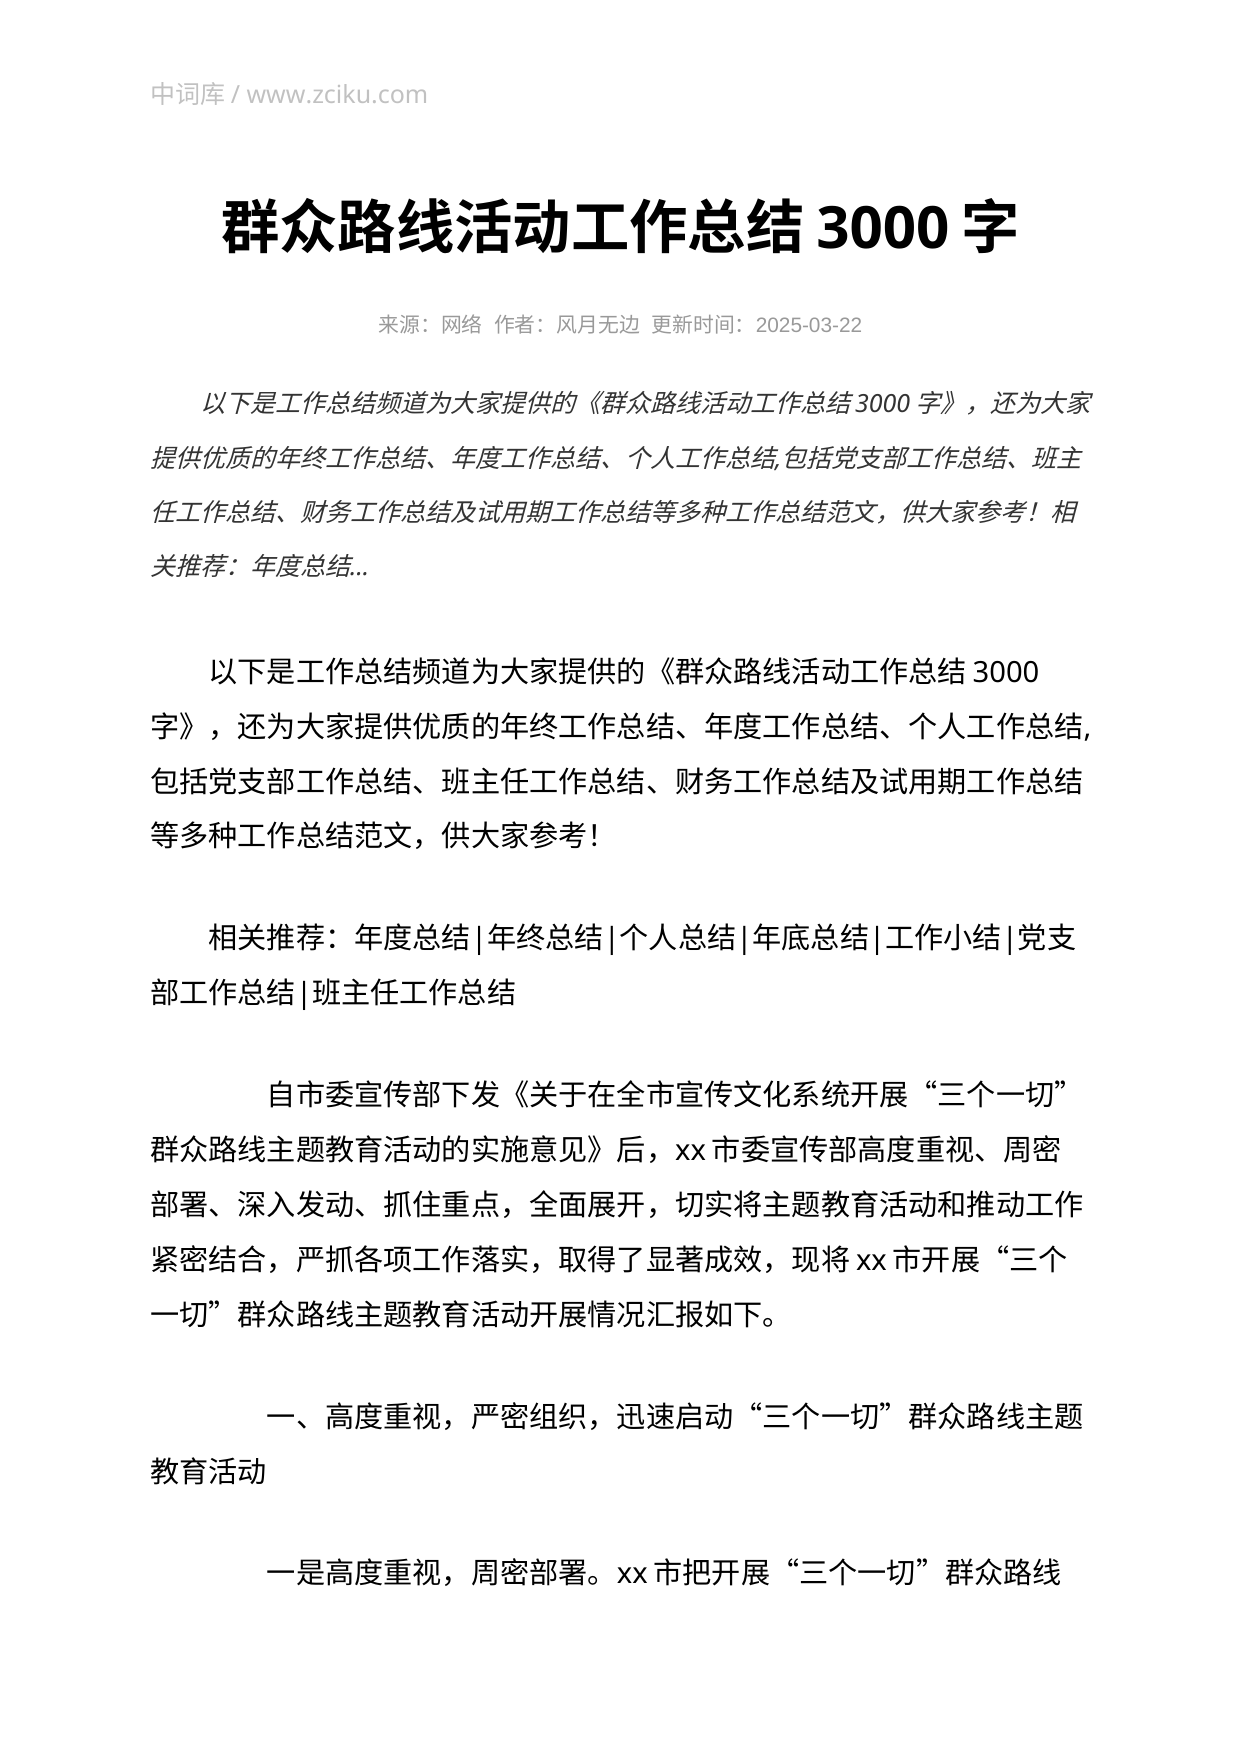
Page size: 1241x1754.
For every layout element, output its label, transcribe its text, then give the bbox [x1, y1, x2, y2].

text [150, 1550, 1090, 1592]
subtitle 群众路线活动工作总结3000字 [150, 181, 1090, 266]
text 以下是工作总结频道为大家提供的《群众路线活动工作总结3000字》，还为大家提供优质的年终工作总结、年度工作总结、个人工作总结,包括党支部工作总结、班主任工作总结、财务工作总结及试用期工作总结等多种工作总结范文，供大家参考！相关推荐：年度总结... [150, 384, 1090, 583]
text 一、高度重视，严密组织，迅速启动“三个一切”群众路线主题教育活动 [150, 1393, 1090, 1491]
text 自市委宣传部下发《关于在全市宣传文化系统开展“三个一切”群众路线主题教育活动的实施意见》后，xx市委宣传部高度重视、周密部署、深入发动、抓住重点，全面展开，切实将主题教育活动和推动工作紧密结合，严抓各项工作落实，取得了显著成效，现将xx市开展“三个一切”群众路线主题教育活动开展情况汇报如下。 [150, 1072, 1090, 1334]
text 来源：网络 作者：风月无边 更新时间：2025-03-22 [150, 313, 1090, 337]
text 相关推荐：年度总结|年终总结|个人总结|年底总结|工作小结|党支部工作总结|班主任工作总结 [150, 915, 1090, 1012]
text 以下是工作总结频道为大家提供的《群众路线活动工作总结3000字》，还为大家提供优质的年终工作总结、年度工作总结、个人工作总结,包括党支部工作总结、班主任工作总结、财务工作总结及试用期工作总结等多种工作总结范文，供大家参考！ [150, 648, 1090, 855]
